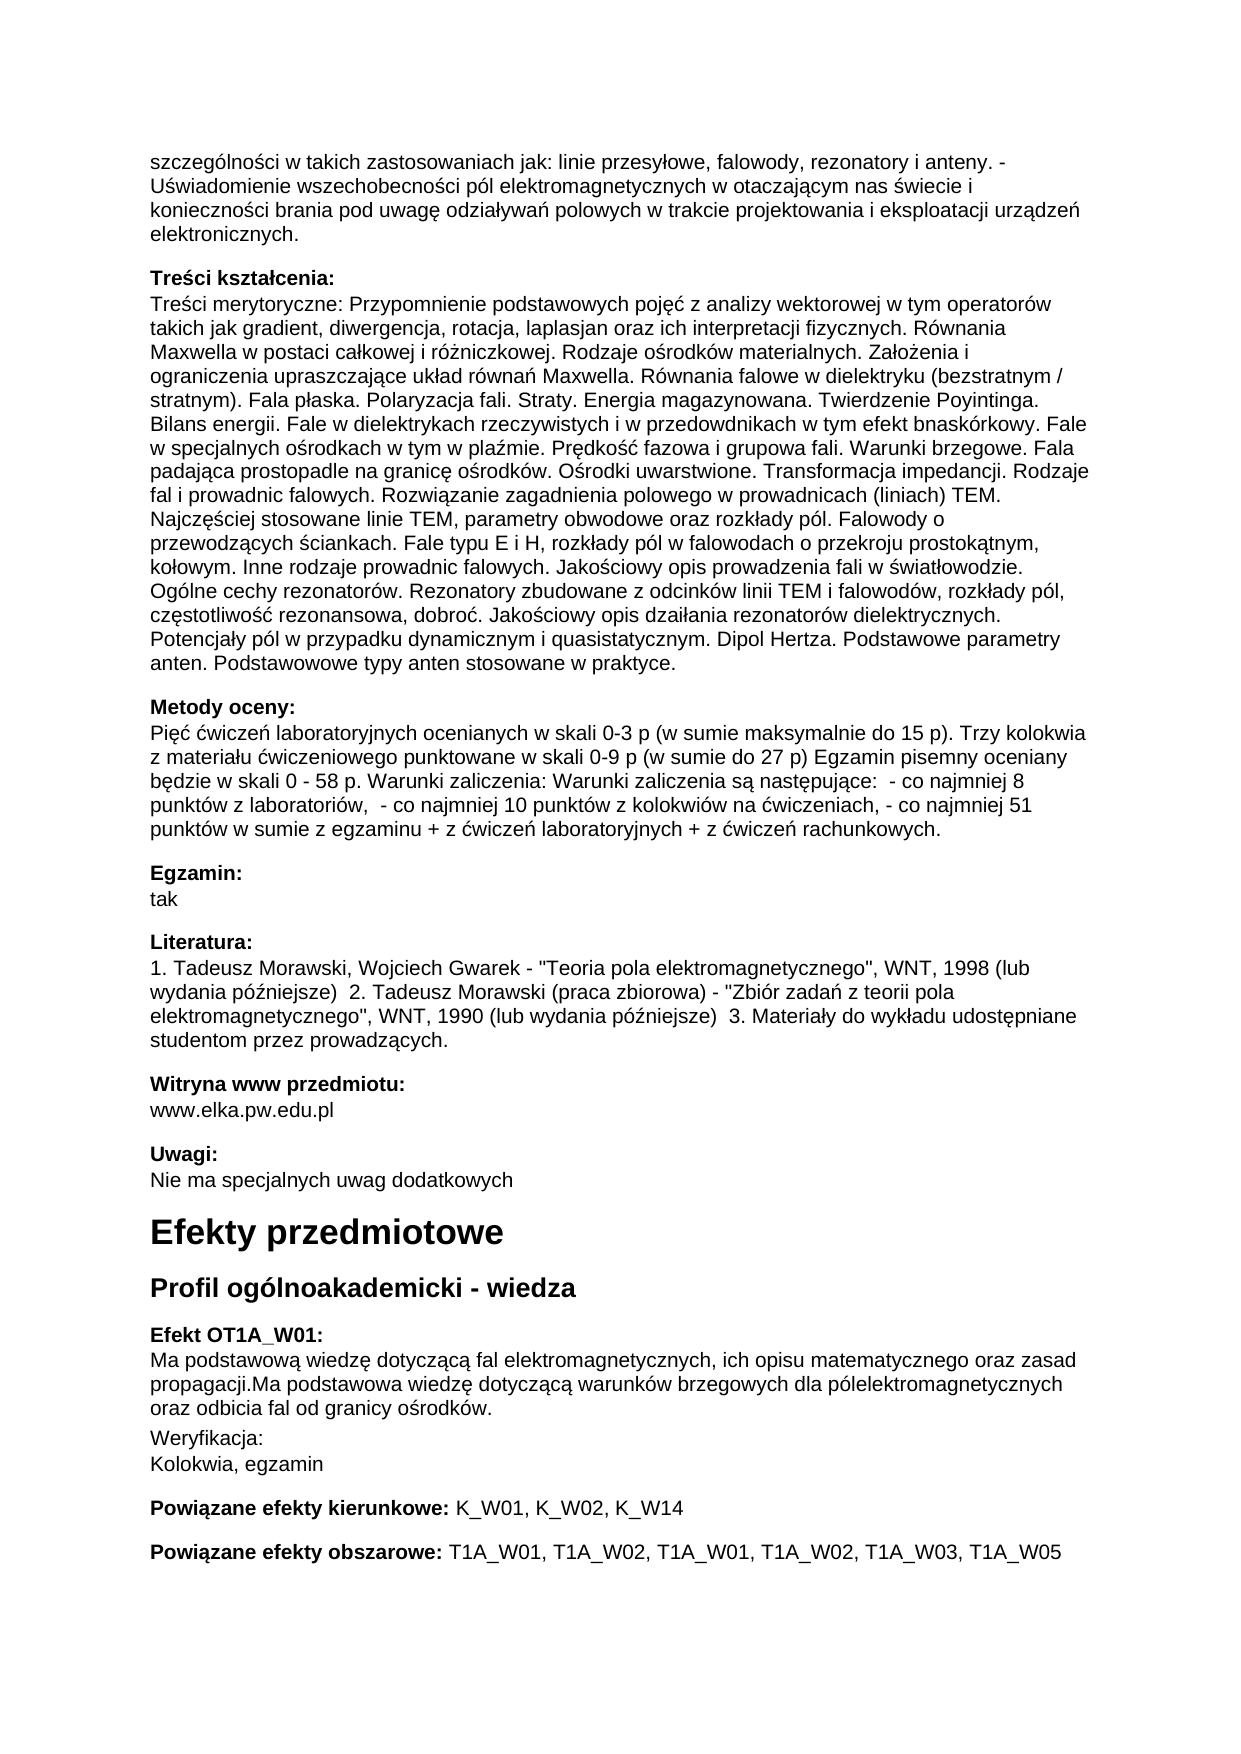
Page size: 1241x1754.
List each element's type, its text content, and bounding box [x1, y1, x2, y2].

text Efekt OT1A_W01: [150, 1323, 1090, 1347]
text Egzamin: [150, 860, 1090, 884]
text Treści kształcenia: [150, 266, 1090, 289]
subtitle Efekty przedmiotowe [150, 1211, 1090, 1252]
text Powiązane efekty obszarowe: T1A_W01, T1A_W02, T1A_W01, T1A_W02, T1A_W03, T1A_W05 [150, 1540, 1090, 1564]
subtitle Profil ogólnoakademicki - wiedza [150, 1272, 1090, 1303]
text Witryna www przedmiotu: [150, 1072, 1090, 1096]
text Metody oceny: [150, 695, 1090, 719]
text Treści merytoryczne: Przypomnienie podstawowych pojęć z analizy wektorowej w tym operatorów takich jak gradient, diwergencja, rotacja, laplasjan oraz ich interpretacji fizycznych. Równania Maxwella w postaci całkowej i różniczkowej. Rodzaje ośrodków materialnych. Założenia i ograniczenia upraszczające układ równań Maxwella. Równania falowe w dielektryku (bezstratnym / stratnym). Fala płaska. Polaryzacja fali. Straty. Energia magazynowana. Twierdzenie Poyintinga. Bilans energii. Fale w dielektrykach rzeczywistych i w przedowdnikach w tym efekt bnaskórkowy. Fale w specjalnych ośrodkach w tym w plaźmie. Prędkość fazowa i grupowa fali. Warunki brzegowe. Fala padająca prostopadle na granicę ośrodków. Ośrodki uwarstwione. Transformacja impedancji. Rodzaje fal i prowadnic falowych. Rozwiązanie zagadnienia polowego w prowadnicach (liniach) TEM. Najczęściej stosowane linie TEM, parametry obwodowe oraz rozkłady pól. Falowody o przewodzących ściankach. Fale typu E i H, rozkłady pól w falowodach o przekroju prostokątnym, kołowym. Inne rodzaje prowadnic falowych. Jakościowy opis prowadzenia fali w światłowodzie. Ogólne cechy rezonatorów. Rezonatory zbudowane z odcinków linii TEM i falowodów, rozkłady pól, częstotliwość rezonansowa, dobroć. Jakościowy opis dzaiłania rezonatorów dielektrycznych. Potencjały pól w przypadku dynamicznym i quasistatycznym. Dipol Hertza. Podstawowe parametry anten. Podstawowowe typy anten stosowane w praktyce. [150, 292, 1090, 675]
text Literatura: [150, 930, 1090, 954]
text www.elka.pw.edu.pl [150, 1098, 1090, 1122]
text Pięć ćwiczeń laboratoryjnych ocenianych w skali 0-3 p (w sumie maksymalnie do 15 p). Trzy kolokwia z materiału ćwiczeniowego punktowane w skali 0-9 p (w sumie do 27 p) Egzamin pisemny oceniany będzie w skali 0 - 58 p. Warunki zaliczenia: Warunki zaliczenia są następujące: - co najmniej 8 punktów z laboratoriów, - co najmniej 10 punktów z kolokwiów na ćwiczeniach, - co najmniej 51 punktów w sumie z egzaminu + z ćwiczeń laboratoryjnych + z ćwiczeń rachunkowych. [150, 721, 1090, 841]
text Weryfikacja: [150, 1426, 1090, 1450]
text Powiązane efekty kierunkowe: K_W01, K_W02, K_W14 [150, 1496, 1090, 1520]
text Ma podstawową wiedzę dotyczącą fal elektromagnetycznych, ich opisu matematycznego oraz zasad propagacji.Ma podstawowa wiedzę dotyczącą warunków brzegowych dla pólelektromagnetycznych oraz odbicia fal od granicy ośrodków. [150, 1348, 1090, 1420]
text Kolokwia, egzamin [150, 1452, 1090, 1476]
text Nie ma specjalnych uwag dodatkowych [150, 1168, 1090, 1192]
text 1. Tadeusz Morawski, Wojciech Gwarek - "Teoria pola elektromagnetycznego", WNT, 1998 (lub wydania późniejsze) 2. Tadeusz Morawski (praca zbiorowa) - "Zbiór zadań z teorii pola elektromagnetycznego", WNT, 1990 (lub wydania późniejsze) 3. Materiały do wykładu udostępniane studentom przez prowadzących. [150, 956, 1090, 1052]
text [150, 150, 1090, 246]
text Uwagi: [150, 1142, 1090, 1166]
text tak [150, 886, 1090, 910]
